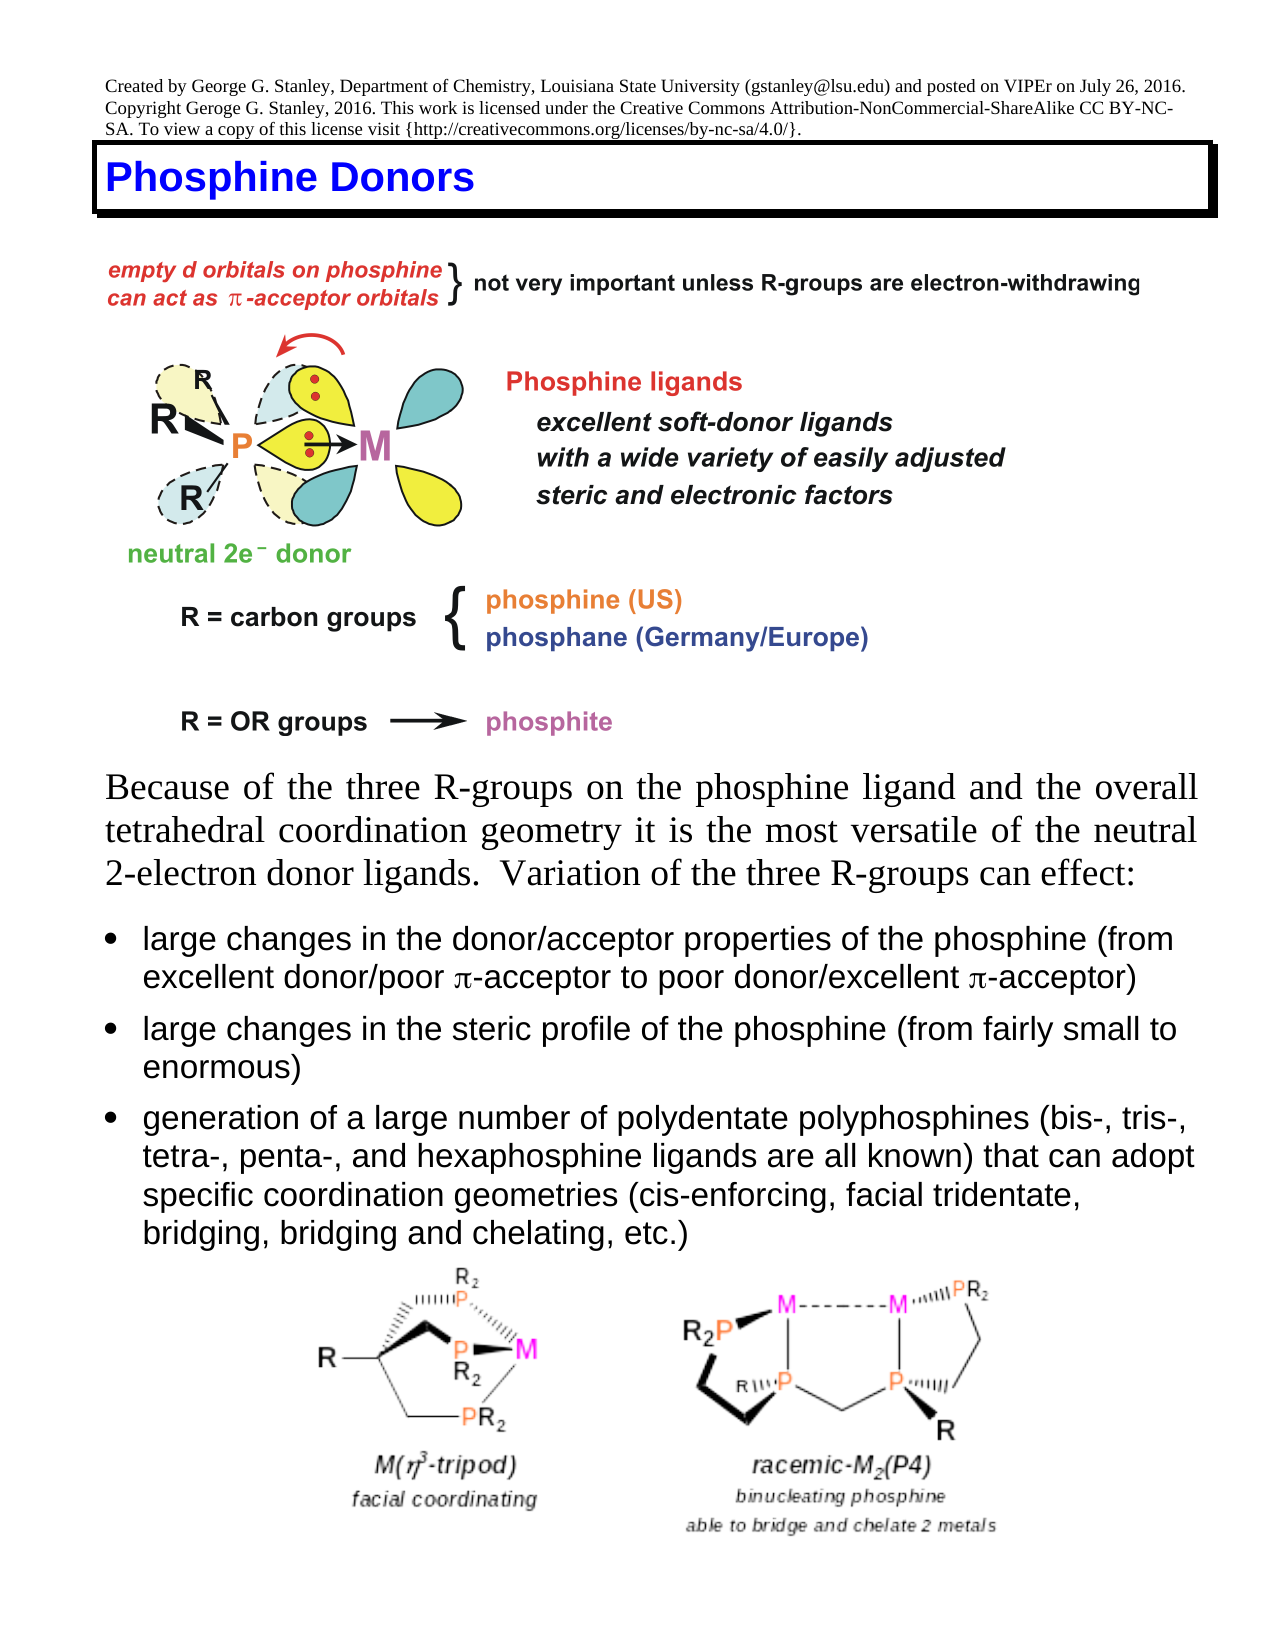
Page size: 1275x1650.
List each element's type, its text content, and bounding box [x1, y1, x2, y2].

picture [105, 261, 1140, 736]
text Phosphine Donors [97, 145, 1208, 209]
list large changes in the donor/acceptor properties of the phosphine (from excellent donor/poor -acceptor to poor donor/excellent -acceptor) [105, 919, 1200, 996]
text Because of the three R-groups on the phosphine ligand and the overall tetrahedral coordination geometry it is the most versatile of the neutral 2-electron donor ligands. Variation of the three R-groups can effect: [105, 764, 1200, 894]
list large changes in the steric profile of the phosphine (from fairly small to enormous) [105, 1008, 1200, 1086]
list generation of a large number of polydentate polyphosphines (bis-, tris-, tetra-, penta-, and hexaphosphine ligands are all known) that can adopt specific coordination geometries (cis-enforcing, facial tridentate, bridging, bridging and chelating, etc.) [105, 1098, 1200, 1252]
